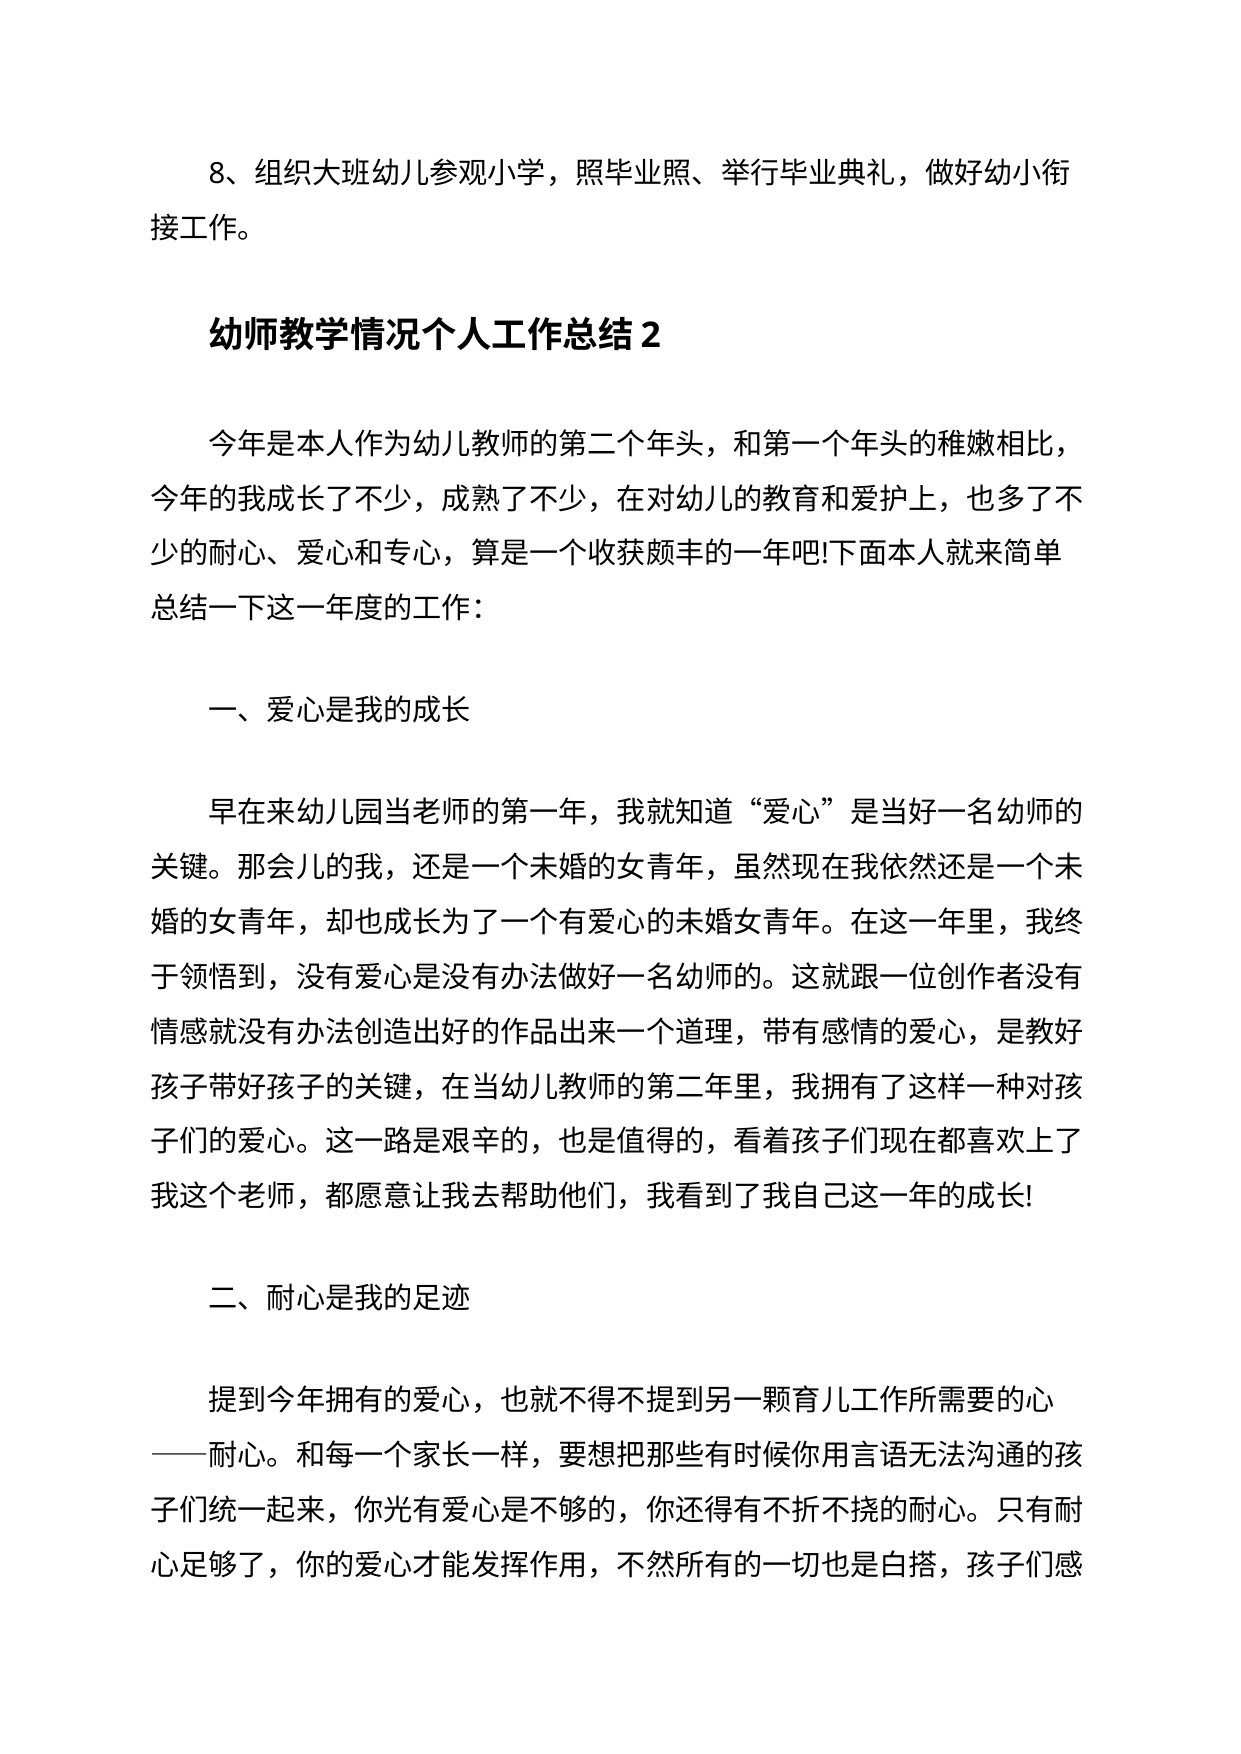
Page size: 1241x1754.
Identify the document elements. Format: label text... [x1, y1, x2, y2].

text 早在来幼儿园当老师的第一年，我就知道“爱心”是当好一名幼师的关键。那会儿的我，还是一个未婚的女青年，虽然现在我依然还是一个未婚的女青年，却也成长为了一个有爱心的未婚女青年。在这一年里，我终于领悟到，没有爱心是没有办法做好一名幼师的。这就跟一位创作者没有情感就没有办法创造出好的作品出来一个道理，带有感情的爱心，是教好孩子带好孩子的关键，在当幼儿教师的第二年里，我拥有了这样一种对孩子们的爱心。这一路是艰辛的，也是值得的，看着孩子们现在都喜欢上了我这个老师，都愿意让我去帮助他们，我看到了我自己这一年的成长! [150, 789, 1090, 1215]
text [150, 1377, 1090, 1584]
text 今年是本人作为幼儿教师的第二个年头，和第一个年头的稚嫩相比，今年的我成长了不少，成熟了不少，在对幼儿的教育和爱护上，也多了不少的耐心、爱心和专心，算是一个收获颇丰的一年吧!下面本人就来简单总结一下这一年度的工作： [150, 420, 1090, 627]
text 8、组织大班幼儿参观小学，照毕业照、举行毕业典礼，做好幼小衔接工作。 [150, 150, 1090, 247]
text 一、爱心是我的成长 [150, 687, 1090, 729]
text 二、耐心是我的足迹 [150, 1275, 1090, 1317]
text 幼师教学情况个人工作总结2 [150, 307, 1090, 358]
